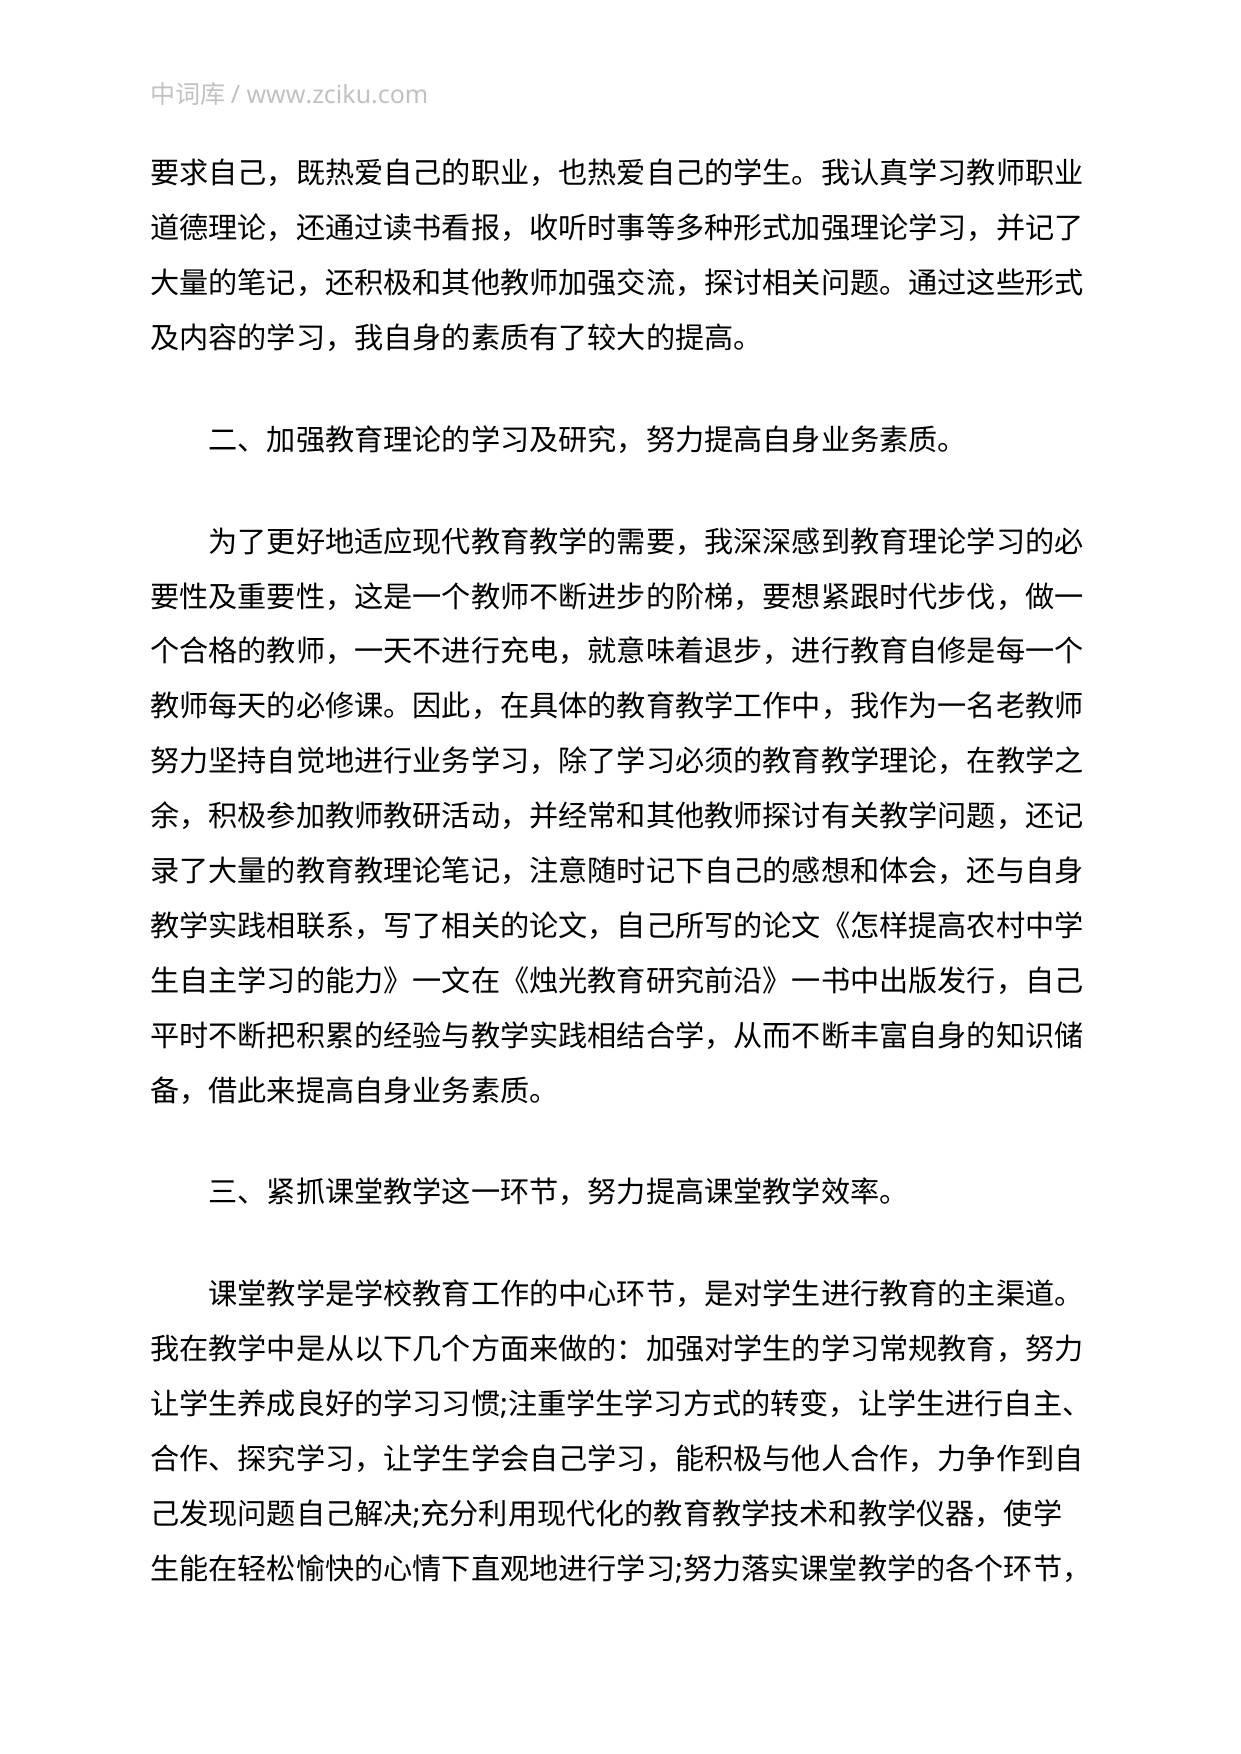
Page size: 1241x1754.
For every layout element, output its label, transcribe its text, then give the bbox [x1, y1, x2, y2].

text 二、加强教育理论的学习及研究，努力提高自身业务素质。 [150, 416, 1090, 459]
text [150, 150, 1090, 357]
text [150, 1271, 1090, 1588]
text 为了更好地适应现代教育教学的需要，我深深感到教育理论学习的必要性及重要性，这是一个教师不断进步的阶梯，要想紧跟时代步伐，做一个合格的教师，一天不进行充电，就意味着退步，进行教育自修是每一个教师每天的必修课。因此，在具体的教育教学工作中，我作为一名老教师努力坚持自觉地进行业务学习，除了学习必须的教育教学理论，在教学之余，积极参加教师教研活动，并经常和其他教师探讨有关教学问题，还记录了大量的教育教理论笔记，注意随时记下自己的感想和体会，还与自身教学实践相联系，写了相关的论文，自己所写的论文《怎样提高农村中学生自主学习的能力》一文在《烛光教育研究前沿》一书中出版发行，自己平时不断把积累的经验与教学实践相结合学，从而不断丰富自身的知识储备，借此来提高自身业务素质。 [150, 518, 1090, 1109]
text 三、紧抓课堂教学这一环节，努力提高课堂教学效率。 [150, 1169, 1090, 1211]
